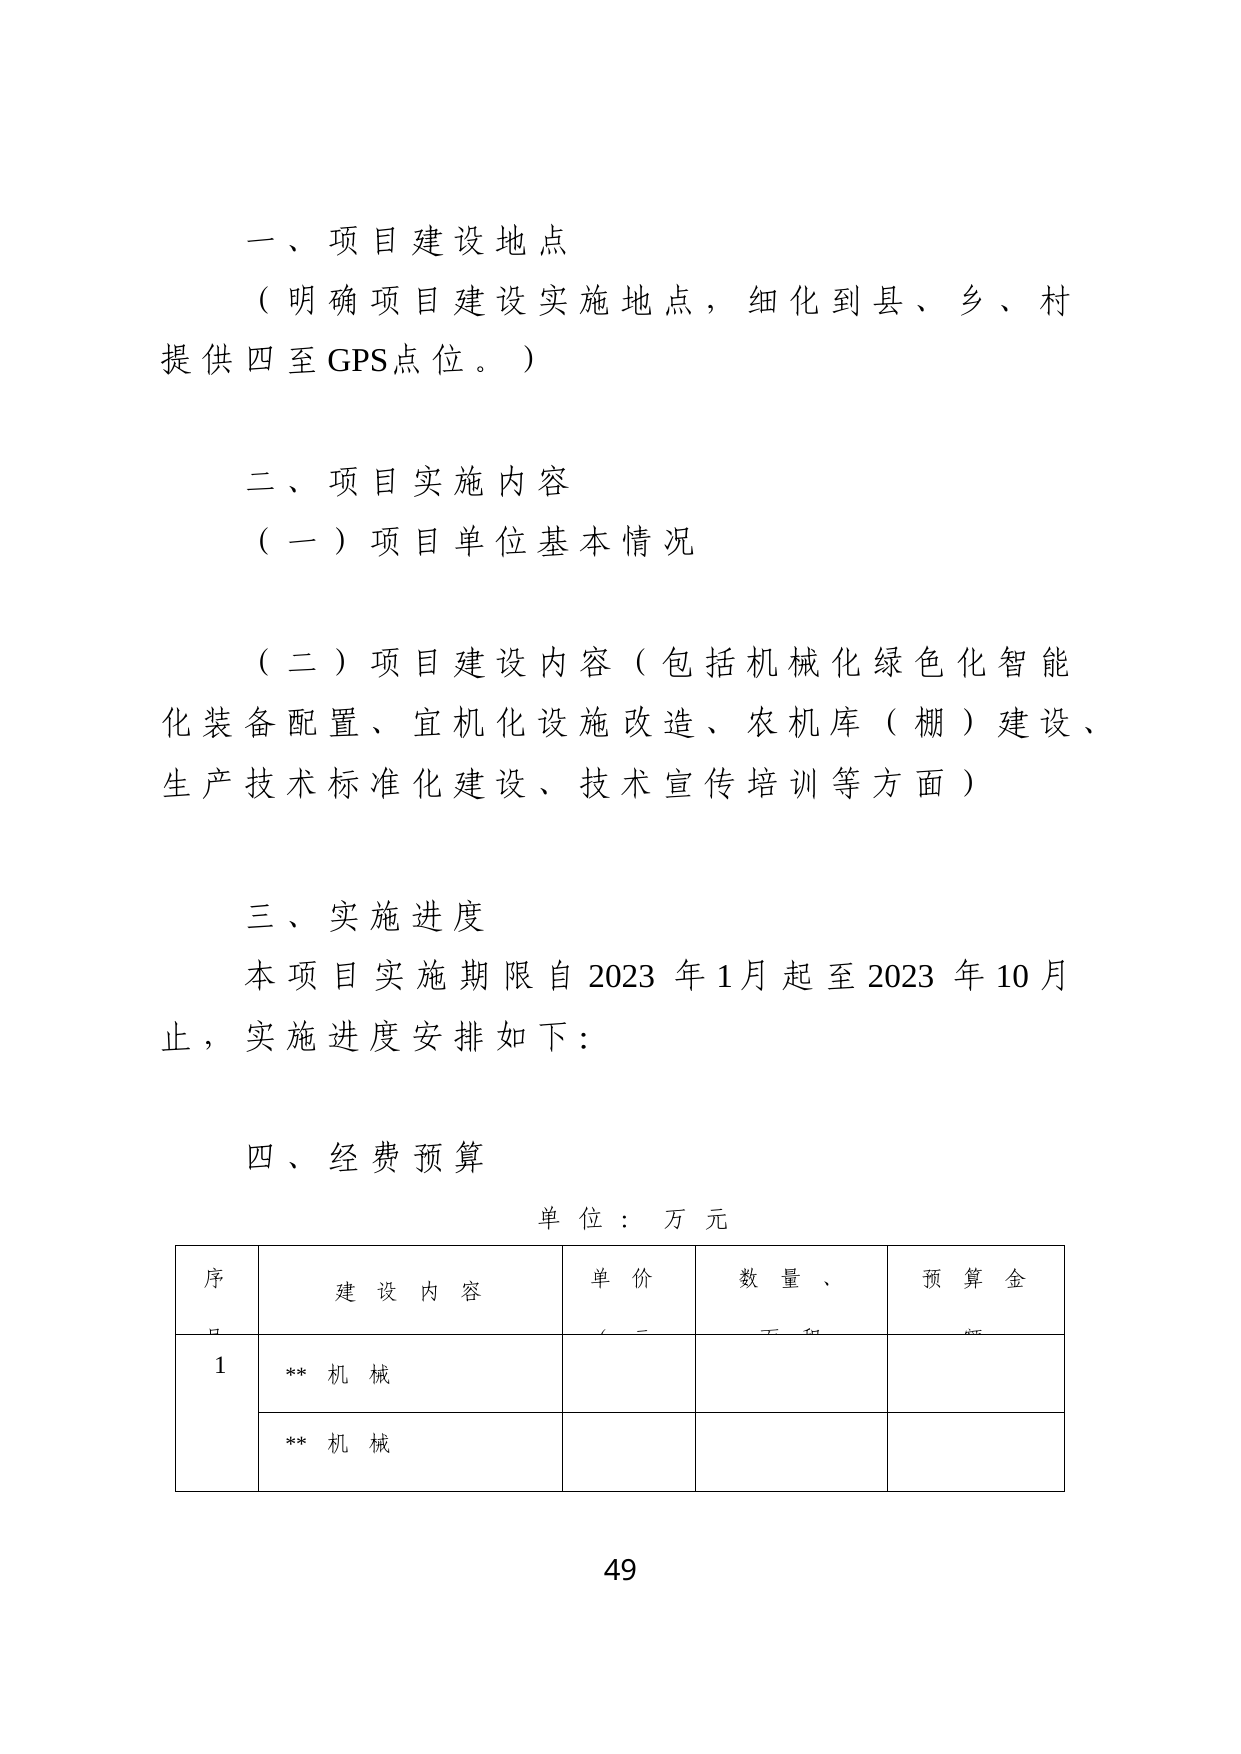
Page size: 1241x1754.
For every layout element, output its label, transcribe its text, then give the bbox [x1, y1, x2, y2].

table_cell [696, 1335, 887, 1412]
text 二、项目实施内容 [159, 449, 1081, 509]
table_cell [563, 1413, 695, 1491]
table_header 单价 （元） [563, 1246, 695, 1334]
table_cell [888, 1413, 1064, 1491]
table_cell [696, 1413, 887, 1491]
text （一）项目单位基本情况 [159, 509, 1081, 569]
text （明确项目建设实施地点，细化到县、乡、村，提供四至GPS点位。） [159, 268, 1081, 388]
table_cell [888, 1335, 1064, 1412]
table_header 数量、面积（个、m2） [696, 1246, 887, 1334]
text 一、项目建设地点 [159, 208, 1081, 268]
table_cell [563, 1335, 695, 1412]
table_cell **机械 [259, 1335, 562, 1412]
text （二）项目建设内容（包括机械化绿色化智能化装备配置、宜机化设施改造、农机库（棚）建设、生产技术标准化建设、技术宣传培训等方面） [159, 630, 1081, 811]
table_header 建设内容 [259, 1246, 562, 1334]
table_cell 1 [176, 1335, 258, 1491]
table_header 预算金额 （万元） [888, 1246, 1064, 1334]
text 四、经费预算 [159, 1125, 1081, 1185]
table_cell **机械 [259, 1413, 562, 1491]
text 三、实施进度 [159, 883, 1081, 944]
text 本项目实施期限自2023年1月起至2023年10月止，实施进度安排如下： [159, 944, 1081, 1064]
table_header 序号 [176, 1246, 258, 1334]
text 单位：万元 [159, 1185, 1081, 1245]
